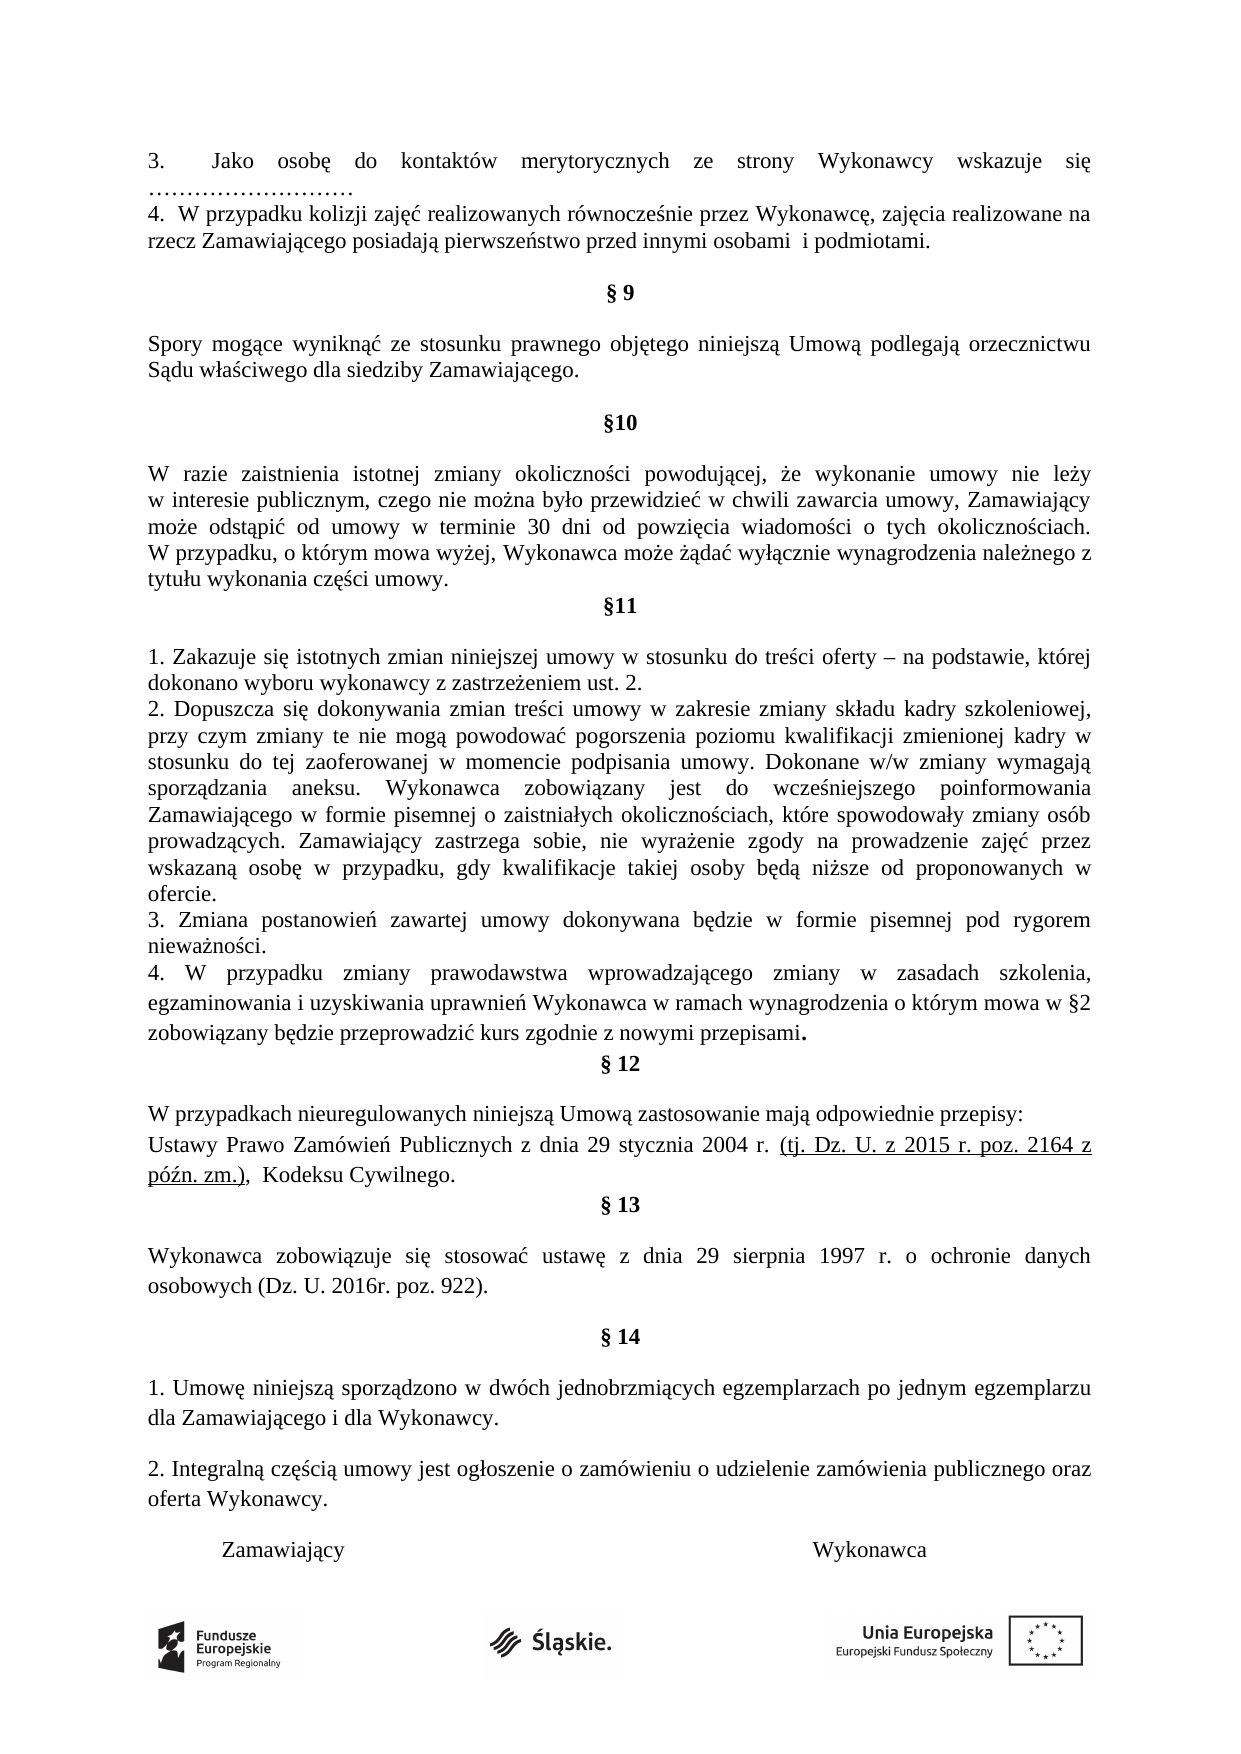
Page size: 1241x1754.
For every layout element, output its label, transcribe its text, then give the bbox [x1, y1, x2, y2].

text § 9 [148, 279, 1093, 306]
text 3. Zmiana postanowień zawartej umowy dokonywana będzie w formie pisemnej pod rygorem nieważności. [148, 906, 1093, 959]
text § 12 [148, 1049, 1093, 1076]
text 4. W przypadku zmiany prawodawstwa wprowadzającego zmiany w zasadach szkolenia, egzaminowania i uzyskiwania uprawnień Wykonawca w ramach wynagrodzenia o którym mowa w §2 zobowiązany będzie przeprowadzić kurs zgodnie z nowymi przepisami. [148, 959, 1093, 1046]
text §11 [148, 592, 1093, 618]
text 4. W przypadku kolizji zajęć realizowanych równocześnie przez Wykonawcę, zajęcia realizowane na rzecz Zamawiającego posiadają pierwszeństwo przed innymi osobami i podmiotami. [148, 200, 1093, 253]
text 3. Jako osobę do kontaktów merytorycznych ze strony Wykonawcy wskazuje się ……………………… [148, 148, 1093, 200]
text Ustawy Prawo Zamówień Publicznych z dnia 29 stycznia 2004 r. (tj. Dz. U. z 2015 r. poz. 2164 z późn. zm.), Kodeksu Cywilnego. [148, 1131, 1093, 1187]
text W razie zaistnienia istotnej zmiany okoliczności powodującej, że wykonanie umowy nie leży w interesie publicznym, czego nie można było przewidzieć w chwili zawarcia umowy, Zamawiający może odstąpić od umowy w terminie 30 dni od powzięcia wiadomości o tych okolicznościach. W przypadku, o którym mowa wyżej, Wykonawca może żądać wyłącznie wynagrodzenia należnego z tytułu wykonania części umowy. [148, 460, 1093, 592]
text § 14 [148, 1323, 1093, 1349]
text § 13 [148, 1191, 1093, 1217]
text W przypadkach nieuregulowanych niniejszą Umową zastosowanie mają odpowiednie przepisy: [148, 1100, 1093, 1127]
text 2. Integralną częścią umowy jest ogłoszenie o zamówieniu o udzielenie zamówienia publicznego oraz oferta Wykonawcy. [148, 1455, 1093, 1511]
text Wykonawca zobowiązuje się stosować ustawę z dnia 29 sierpnia 1997 r. o ochronie danych osobowych (Dz. U. 2016r. poz. 922). [148, 1242, 1093, 1298]
text Spory mogące wyniknąć ze stosunku prawnego objętego niniejszą Umową podlegają orzecznictwu Sądu właściwego dla siedziby Zamawiającego. [148, 330, 1093, 383]
text §10 [148, 409, 1093, 436]
text 2. Dopuszcza się dokonywania zmian treści umowy w zakresie zmiany składu kadry szkoleniowej, przy czym zmiany te nie mogą powodować pogorszenia poziomu kwalifikacji zmienionej kadry w stosunku do tej zaoferowanej w momencie podpisania umowy. Dokonane w/w zmiany wymagają sporządzania aneksu. Wykonawca zobowiązany jest do wcześniejszego poinformowania Zamawiającego w formie pisemnej o zaistniałych okolicznościach, które spowodowały zmiany osób prowadzących. Zamawiający zastrzega sobie, nie wyrażenie zgody na prowadzenie zajęć przez wskazaną osobę w przypadku, gdy kwalifikacje takiej osoby będą niższe od proponowanych w ofercie. [148, 695, 1093, 906]
text 1. Zakazuje się istotnych zmian niniejszej umowy w stosunku do treści oferty – na podstawie, której dokonano wyboru wykonawcy z zastrzeżeniem ust. 2. [148, 643, 1093, 695]
text Zamawiający Wykonawca [148, 1536, 1093, 1562]
text 1. Umowę niniejszą sporządzono w dwóch jednobrzmiących egzemplarzach po jednym egzemplarzu dla Zamawiającego i dla Wykonawcy. [148, 1374, 1093, 1430]
